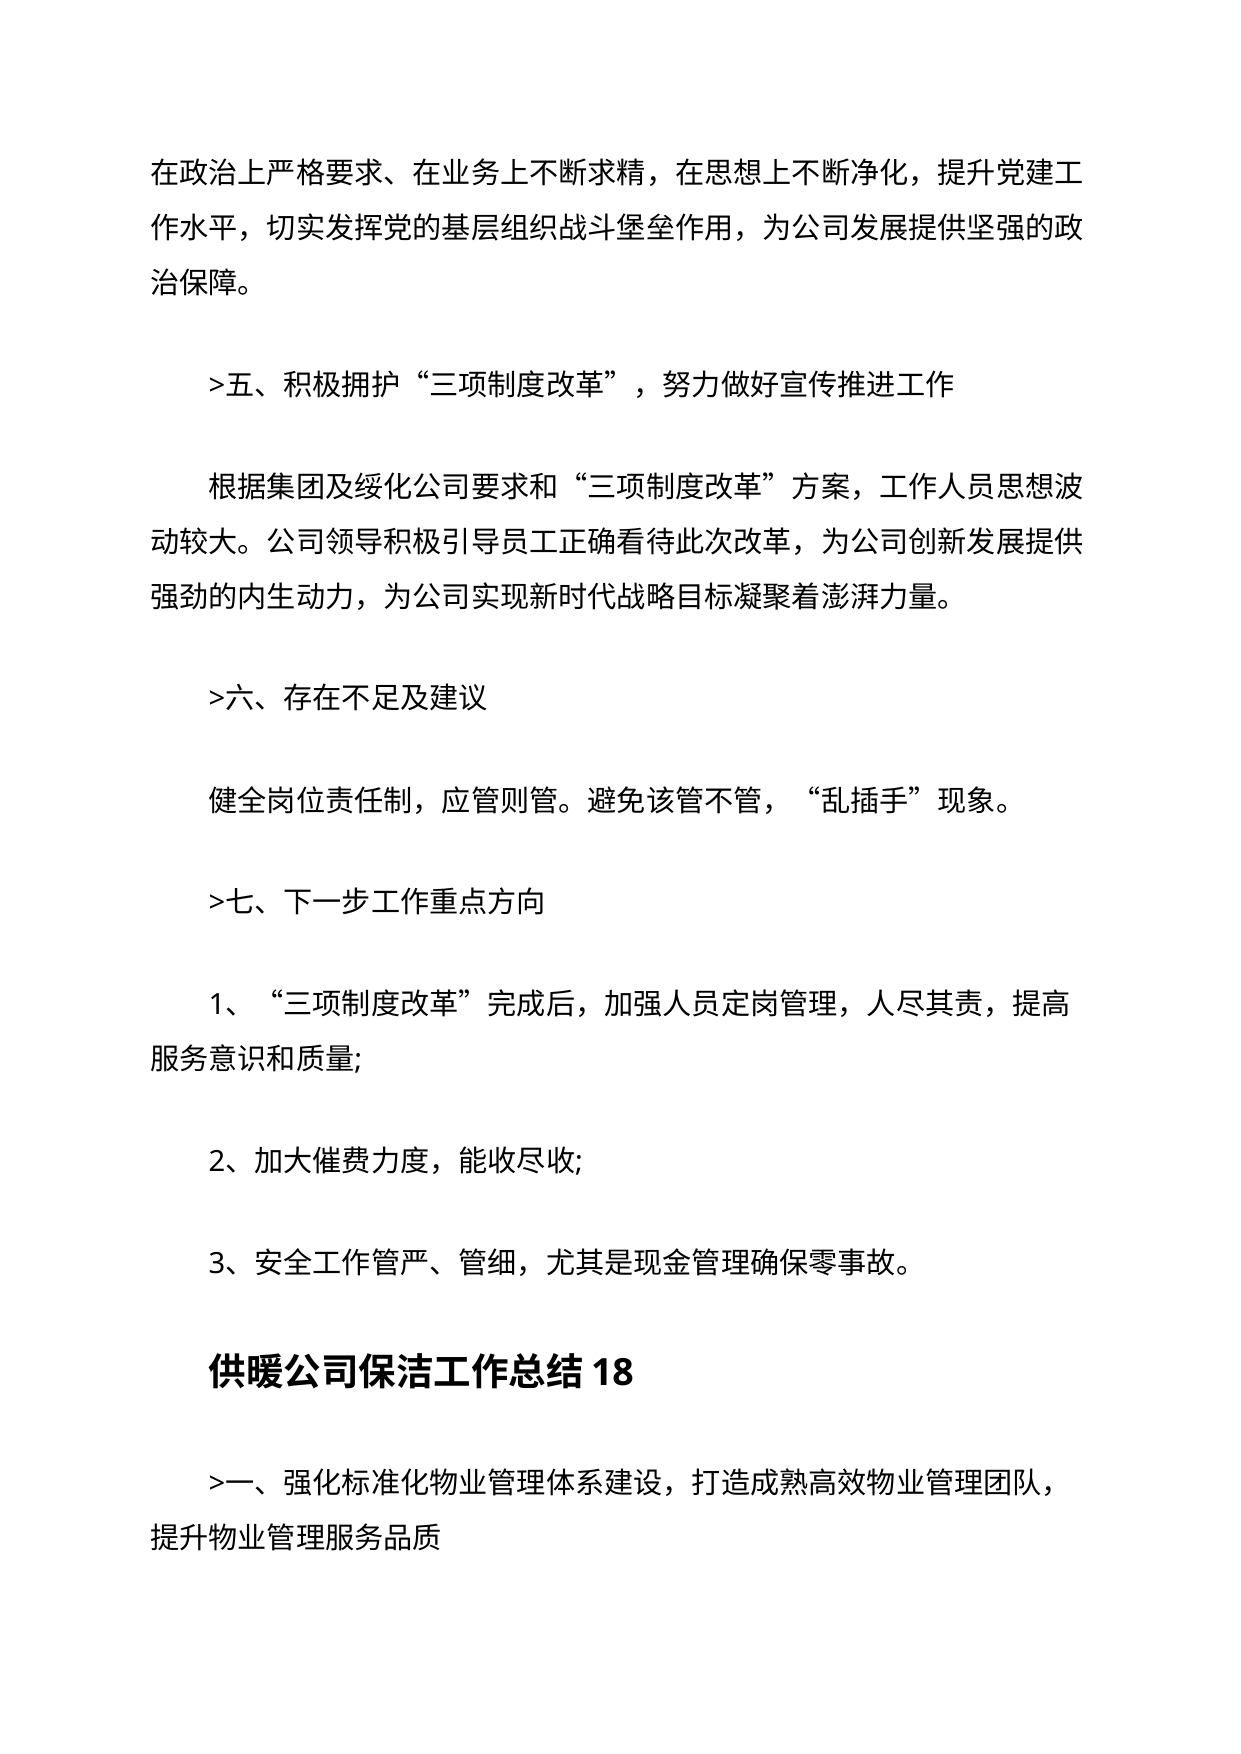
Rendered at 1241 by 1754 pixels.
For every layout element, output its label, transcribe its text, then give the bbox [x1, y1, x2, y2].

text 供暖公司保洁工作总结18 [150, 1342, 1090, 1396]
text 2、加大催费力度，能收尽收; [150, 1138, 1090, 1180]
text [150, 150, 1090, 302]
text 1、“三项制度改革”完成后，加强人员定岗管理，人尽其责，提高服务意识和质量; [150, 981, 1090, 1078]
text >六、存在不足及建议 [150, 675, 1090, 717]
text >一、强化标准化物业管理体系建设，打造成熟高效物业管理团队，提升物业管理服务品质 [150, 1459, 1090, 1557]
text 3、安全工作管严、管细，尤其是现金管理确保零事故。 [150, 1240, 1090, 1282]
text 根据集团及绥化公司要求和“三项制度改革”方案，工作人员思想波动较大。公司领导积极引导员工正确看待此次改革，为公司创新发展提供强劲的内生动力，为公司实现新时代战略目标凝聚着澎湃力量。 [150, 463, 1090, 616]
text >五、积极拥护“三项制度改革”，努力做好宣传推进工作 [150, 362, 1090, 404]
text >七、下一步工作重点方向 [150, 879, 1090, 921]
text 健全岗位责任制，应管则管。避免该管不管，“乱插手”现象。 [150, 777, 1090, 819]
